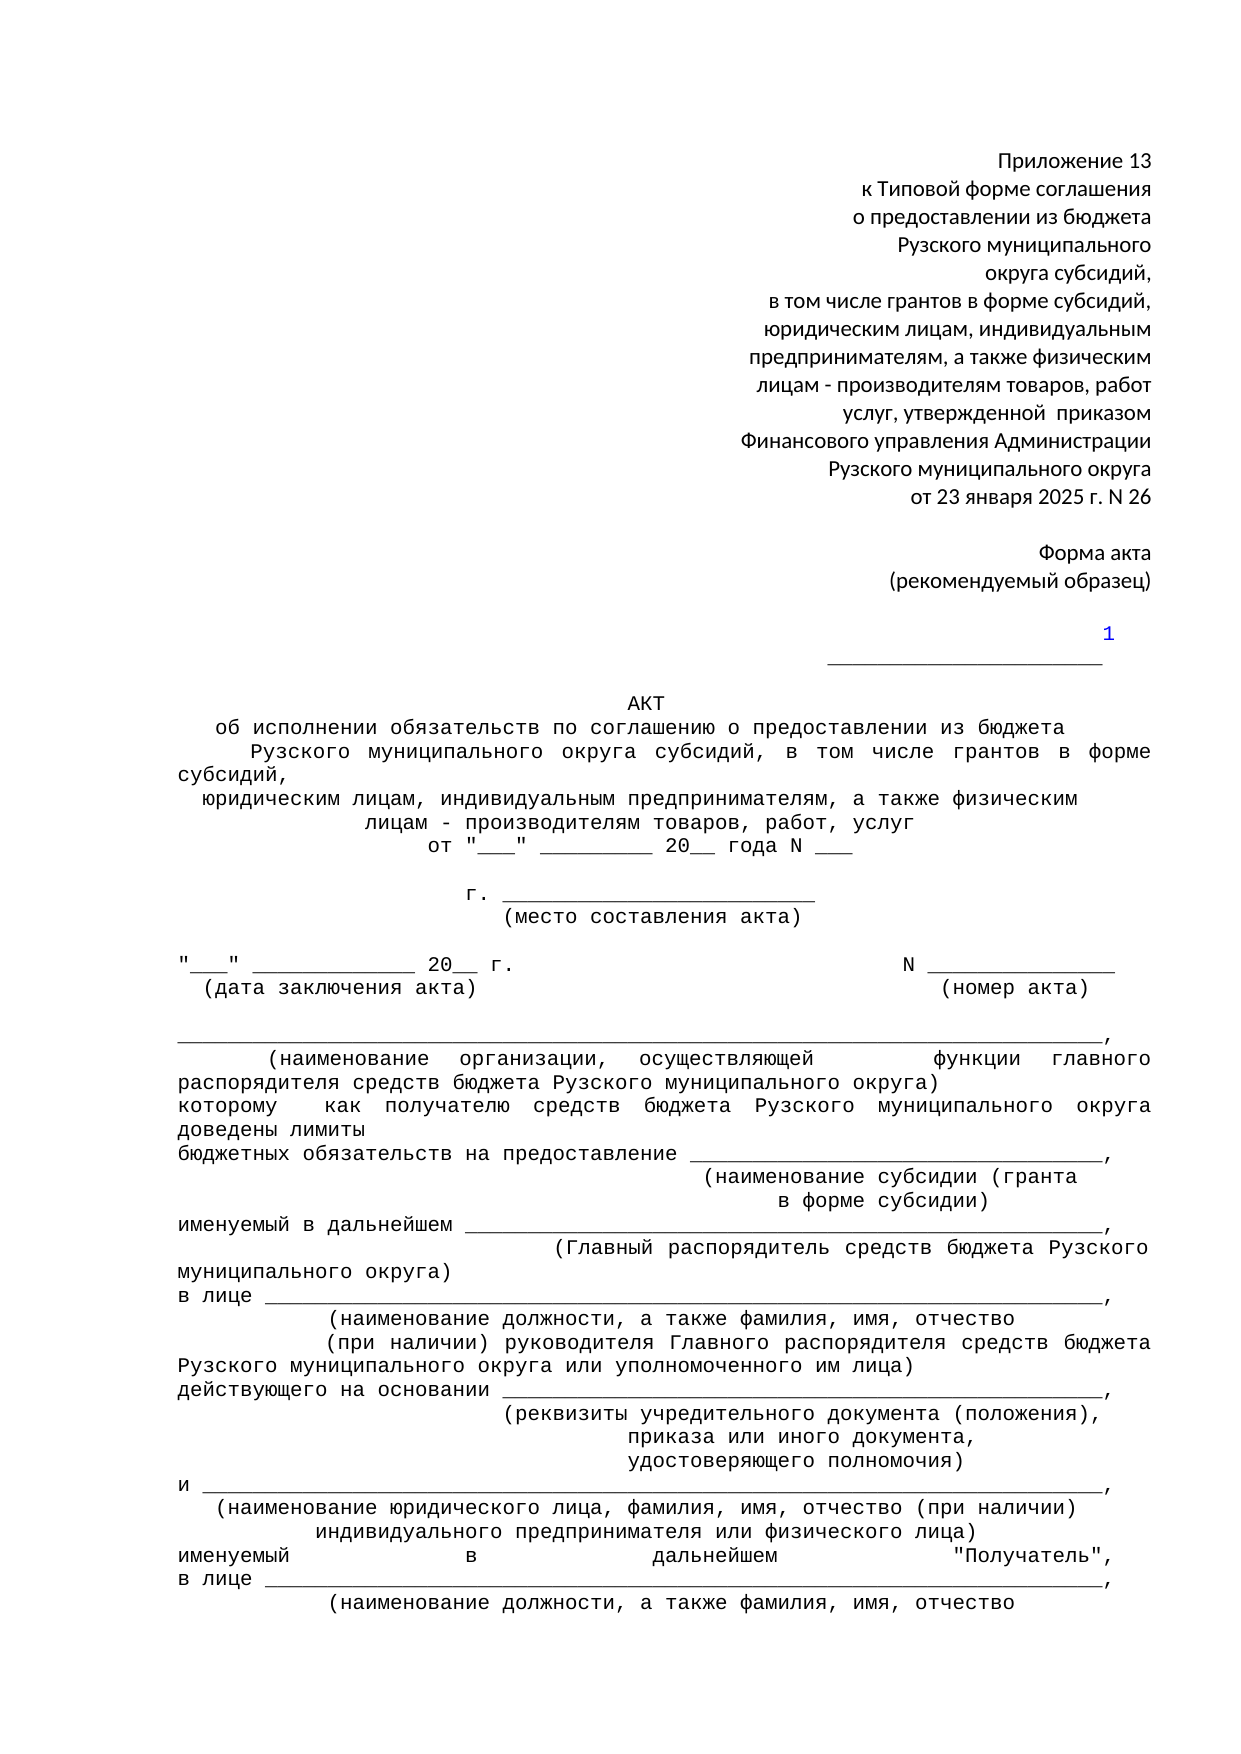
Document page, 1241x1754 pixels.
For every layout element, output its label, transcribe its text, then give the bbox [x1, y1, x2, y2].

text которому как получателю средств бюджета Рузского муниципального округа доведены лимиты [177, 1095, 1152, 1143]
text __________________________________________________________________________, [177, 1024, 1152, 1048]
text (реквизиты учредительного документа (положения), [177, 1403, 1152, 1426]
text (рекомендуемый образец) [177, 566, 1152, 594]
text индивидуального предпринимателя или физического лица) [177, 1521, 1152, 1545]
text и ________________________________________________________________________, [177, 1474, 1152, 1497]
text удостоверяющего полномочия) [177, 1450, 1152, 1474]
text (при наличии) руководителя Главного распорядителя средств бюджета Рузского муниципального округа или уполномоченного им лица) [177, 1332, 1152, 1379]
text (дата заключения акта) (номер акта) [177, 977, 1152, 1001]
text приказа или иного документа, [177, 1426, 1152, 1450]
text (Главный распорядитель средств бюджета Рузского муниципального округа) [177, 1237, 1152, 1284]
text Форма акта [177, 538, 1152, 566]
text от 23 января 2025 г. N 26 [177, 482, 1152, 510]
text именуемый в дальнейшем "Получатель", [177, 1545, 1152, 1568]
text в лице ___________________________________________________________________, [177, 1568, 1152, 1592]
text Рузского муниципального [177, 230, 1152, 258]
text Финансового управления Администрации [177, 426, 1152, 454]
text в форме субсидии) [177, 1190, 1152, 1214]
text лицам - производителям товаров, работ [177, 370, 1152, 398]
text (наименование организации, осуществляющей функции главного распорядителя средств бюджета Рузского муниципального округа) [177, 1048, 1152, 1095]
text лицам - производителям товаров, работ, услуг [177, 812, 1152, 835]
text (наименование должности, а также фамилия, имя, отчество [177, 1592, 1152, 1616]
text (наименование юридического лица, фамилия, имя, отчество (при наличии) [177, 1497, 1152, 1521]
text "___" _____________ 20__ г. N _______________ [177, 953, 1152, 977]
text услуг, утвержденной приказом [177, 398, 1152, 426]
text бюджетных обязательств на предоставление _________________________________, [177, 1143, 1152, 1166]
text об исполнении обязательств по соглашению о предоставлении из бюджета [177, 717, 1152, 741]
text Рузского муниципального округа [177, 454, 1152, 482]
text 1 [177, 622, 1152, 646]
text округа субсидий, [177, 258, 1152, 286]
text юридическим лицам, индивидуальным предпринимателям, а также физическим [177, 788, 1152, 812]
text именуемый в дальнейшем ___________________________________________________, [177, 1214, 1152, 1237]
text (наименование должности, а также фамилия, имя, отчество [177, 1308, 1152, 1332]
text в лице ___________________________________________________________________, [177, 1284, 1152, 1308]
text к Типовой форме соглашения [177, 174, 1152, 202]
text действующего на основании ________________________________________________, [177, 1379, 1152, 1403]
text (место составления акта) [177, 906, 1152, 930]
text (наименование субсидии (гранта [177, 1166, 1152, 1190]
text Приложение 13 [177, 146, 1152, 174]
text ______________________ [177, 646, 1152, 670]
text г. _________________________ [177, 883, 1152, 906]
text предпринимателям, а также физическим [177, 342, 1152, 370]
text юридическим лицам, индивидуальным [177, 314, 1152, 342]
text о предоставлении из бюджета [177, 202, 1152, 230]
text от "___" _________ 20__ года N ___ [177, 835, 1152, 859]
text в том числе грантов в форме субсидий, [177, 286, 1152, 314]
text Рузского муниципального округа субсидий, в том числе грантов в форме субсидий, [177, 741, 1152, 788]
text АКТ [177, 693, 1152, 717]
